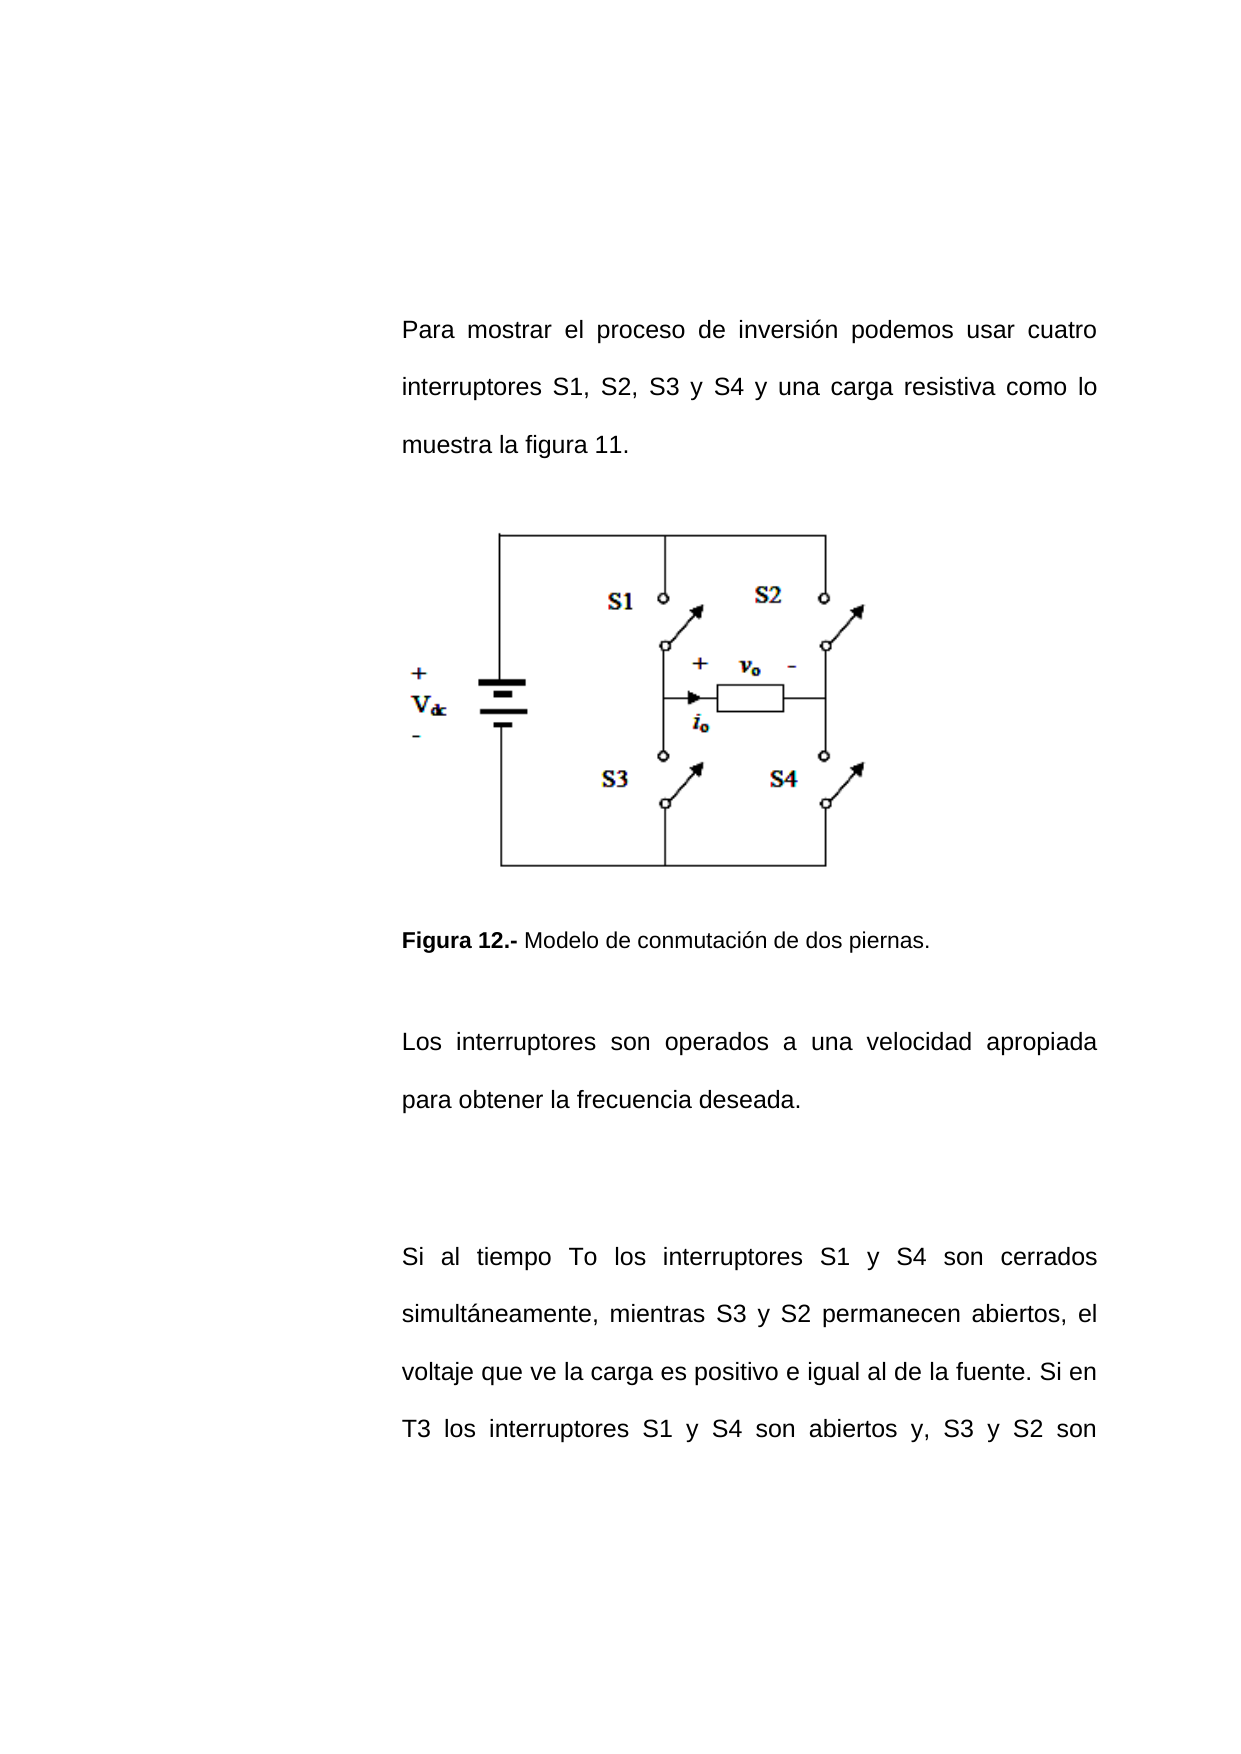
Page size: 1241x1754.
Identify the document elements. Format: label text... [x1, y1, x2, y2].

text Figura 12.- Modelo de conmutación de dos piernas. [402, 927, 1098, 953]
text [402, 1241, 1098, 1443]
text Para mostrar el proceso de inversión podemos usar cuatro interruptores S1, S2, S3 y S4 y una carga resistiva como lo muestra la figura 11. [402, 314, 1098, 458]
text Los interruptores son operados a una velocidad apropiada para obtener la frecuencia deseada. [402, 1027, 1098, 1113]
